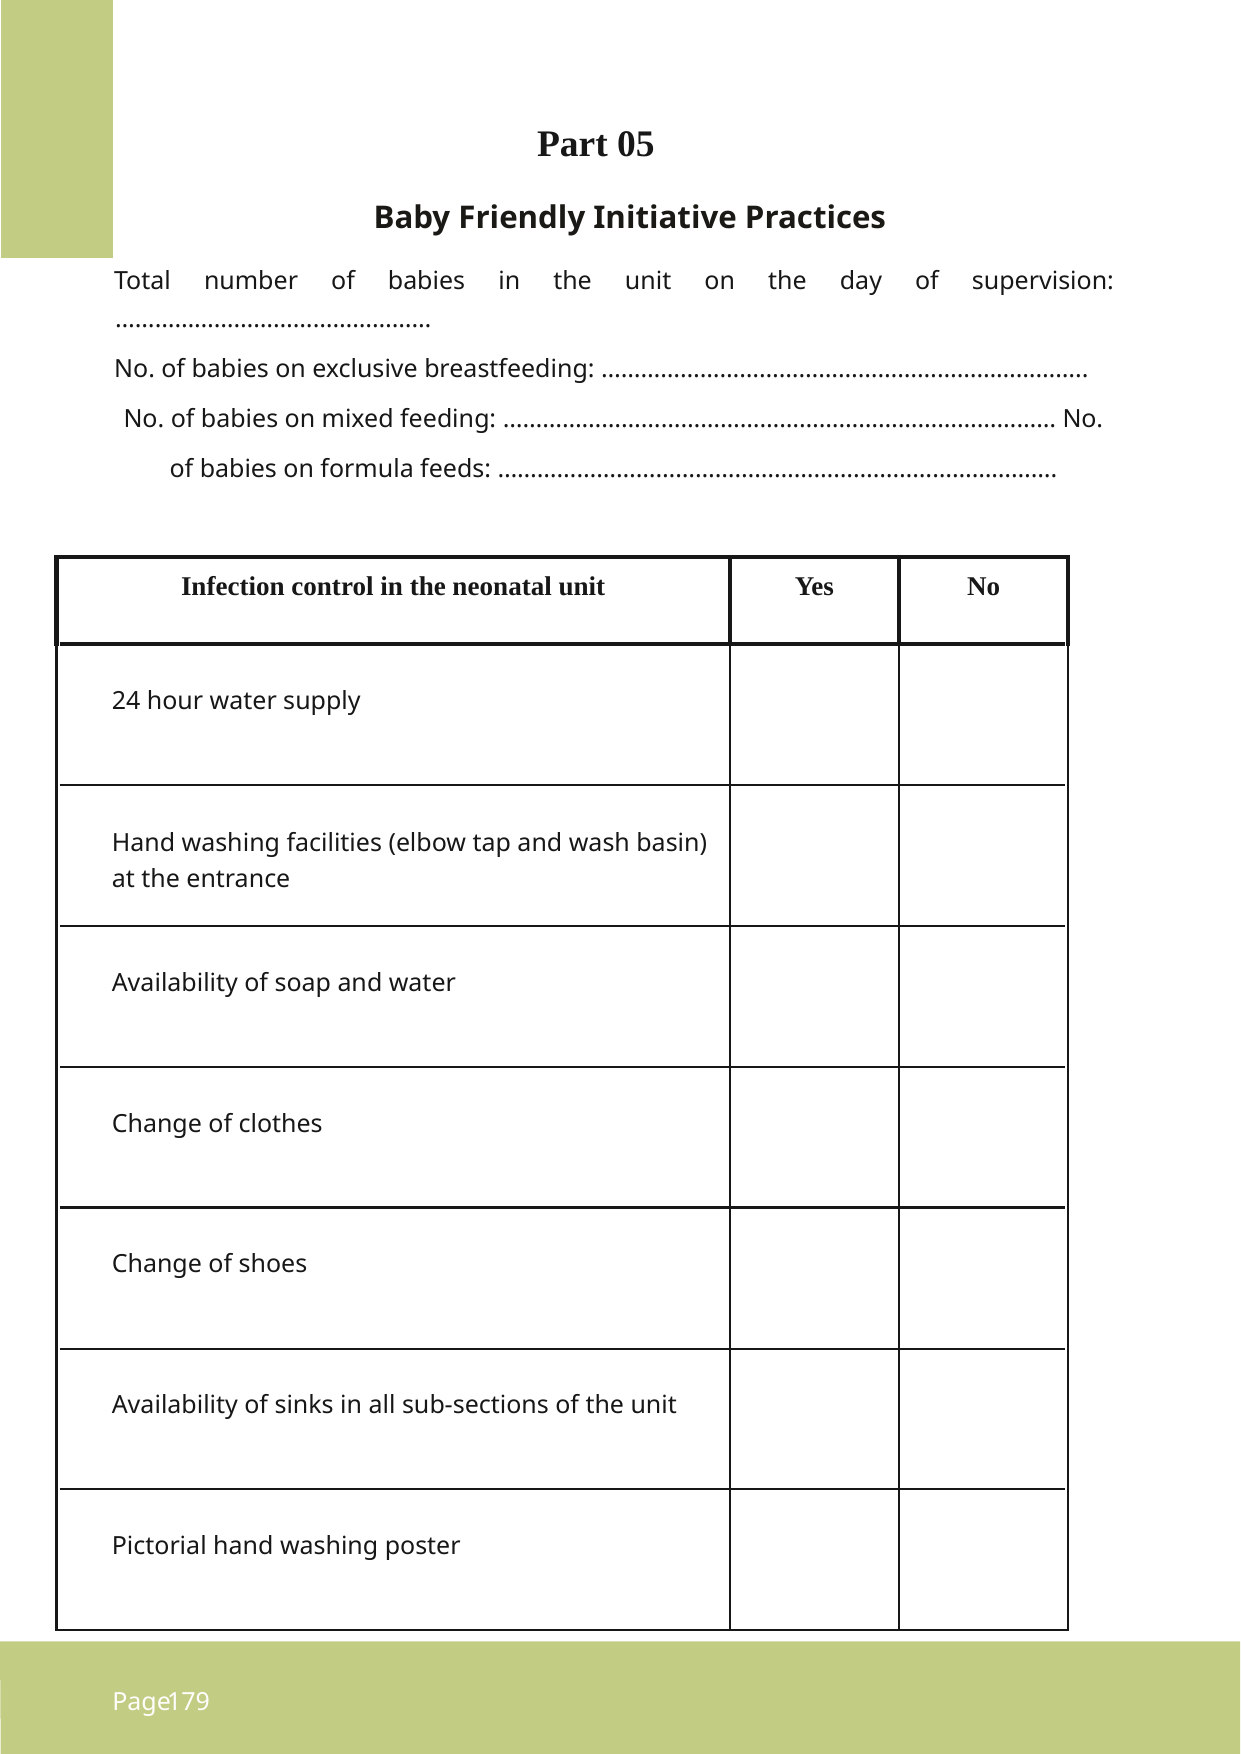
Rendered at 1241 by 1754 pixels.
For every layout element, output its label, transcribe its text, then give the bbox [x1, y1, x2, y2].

table_cell Change of clothes [58, 1066, 729, 1206]
table_cell 24 hour water supply [58, 643, 729, 784]
table_cell Hand washing facilities (elbow tap and wash basin) at the entrance [58, 784, 729, 924]
table_cell [731, 927, 898, 1066]
table_cell [900, 1488, 1067, 1629]
table_cell [900, 642, 1067, 784]
table_cell [731, 646, 898, 784]
table_cell [900, 1206, 1067, 1347]
table_cell [731, 1490, 898, 1629]
table_cell [900, 784, 1067, 924]
text No. of babies on mixed feeding: ………………………………………………………………………… No. of babies on formula feeds: …………………………………………………………………………. [112, 401, 1115, 485]
subtitle Part 05 [113, 122, 1060, 165]
table_cell Change of shoes [58, 1206, 729, 1347]
text Total number of babies in the unit on the day of supervision: ………………………………………… [114, 263, 1115, 334]
table_cell Pictorial hand washing poster [58, 1488, 729, 1629]
table_cell [731, 1209, 898, 1347]
table_header Yes [732, 559, 897, 642]
table_cell [900, 1066, 1067, 1206]
table_cell [731, 786, 898, 924]
text Baby Friendly Initiative Practices [126, 195, 1115, 237]
text No. of babies on exclusive breastfeeding: ……………………………………………………………….. [114, 350, 1115, 384]
table_cell [900, 925, 1067, 1066]
table_cell [900, 1348, 1067, 1488]
table_cell [731, 1068, 898, 1206]
table_cell [731, 1350, 898, 1488]
table_header Infection control in the neonatal unit [59, 559, 728, 642]
table_cell Availability of sinks in all sub-sections of the unit [58, 1348, 729, 1488]
table_cell Availability of soap and water [58, 925, 729, 1066]
table_header No [901, 559, 1066, 642]
